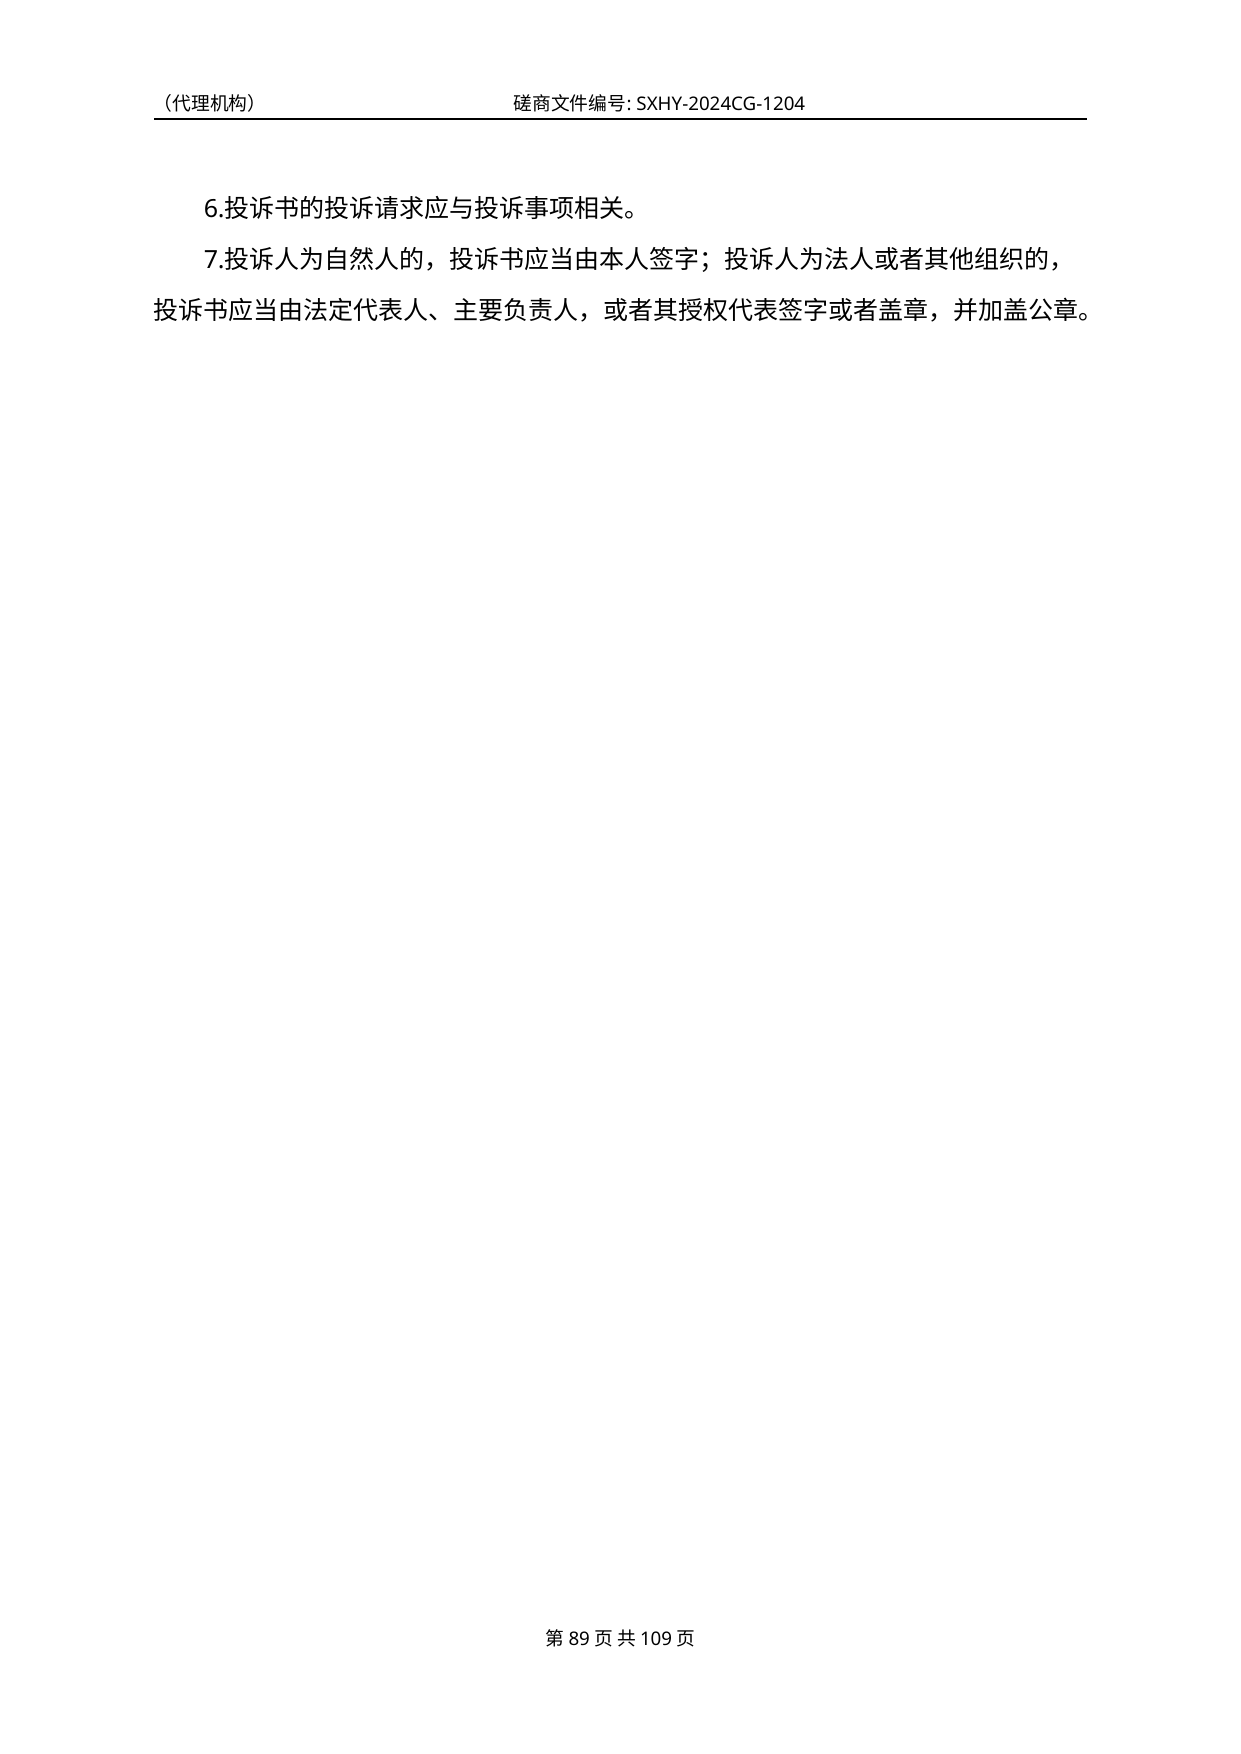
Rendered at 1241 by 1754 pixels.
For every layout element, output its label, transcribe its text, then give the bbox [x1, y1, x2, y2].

text 6.投诉书的投诉请求应与投诉事项相关。 [153, 189, 1087, 225]
text 7.投诉人为自然人的，投诉书应当由本人签字；投诉人为法人或者其他组织的，投诉书应当由法定代表人、主要负责人，或者其授权代表签字或者盖章，并加盖公章。 [153, 240, 1087, 327]
